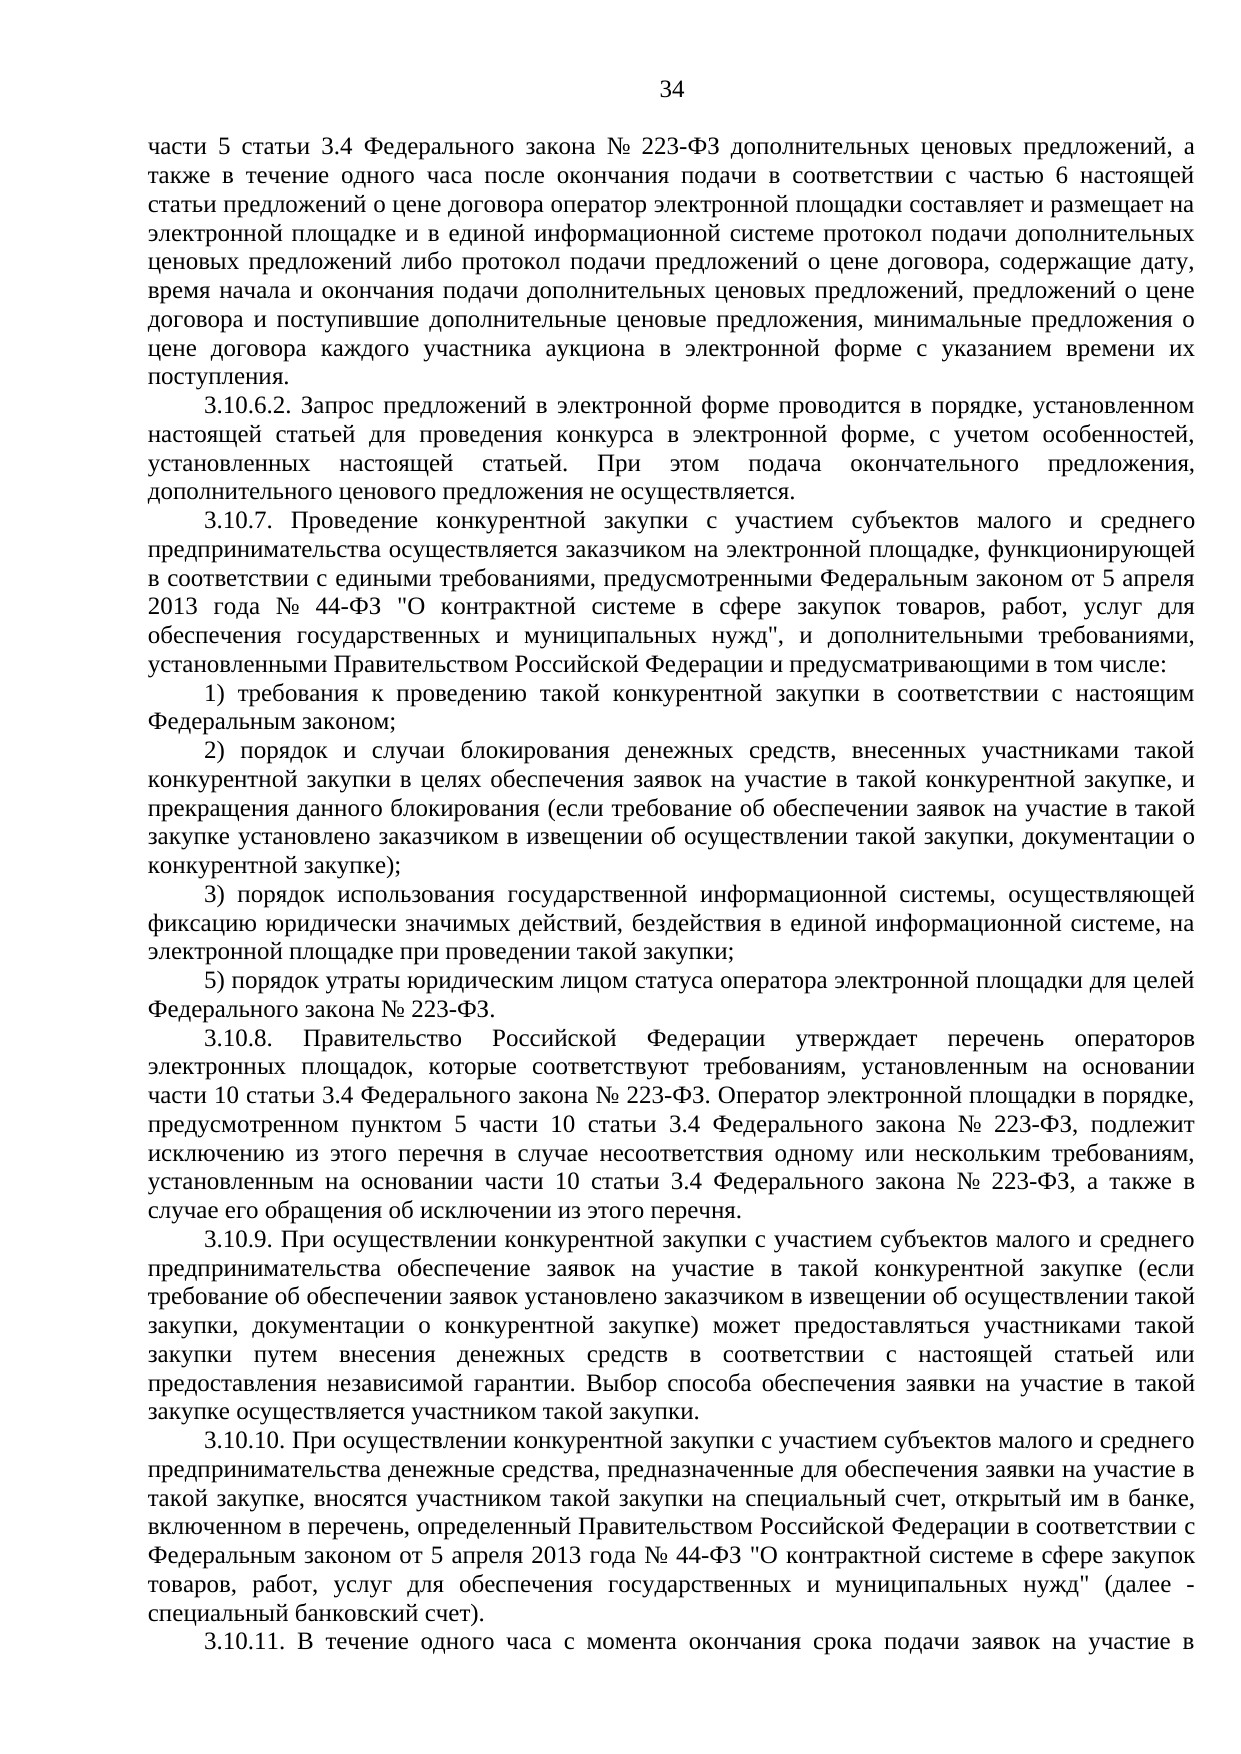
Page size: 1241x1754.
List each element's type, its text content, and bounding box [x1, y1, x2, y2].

text 3.10.7. Проведение конкурентной закупки с участием субъектов малого и среднего предпринимательства осуществляется заказчиком на электронной площадке, функционирующей в соответствии с едиными требованиями, предусмотренными Федеральным законом от 5 апреля 2013 года № 44-ФЗ "О контрактной системе в сфере закупок товаров, работ, услуг для обеспечения государственных и муниципальных нужд", и дополнительными требованиями, установленными Правительством Российской Федерации и предусматривающими в том числе: [148, 505, 1196, 678]
text 3.10.6.2. Запрос предложений в электронной форме проводится в порядке, установленном настоящей статьей для проведения конкурса в электронной форме, с учетом особенностей, установленных настоящей статьей. При этом подача окончательного предложения, дополнительного ценового предложения не осуществляется. [148, 390, 1196, 505]
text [148, 131, 1196, 390]
text 3.10.8. Правительство Российской Федерации утверждает перечень операторов электронных площадок, которые соответствуют требованиям, установленным на основании части 10 статьи 3.4 Федерального закона № 223-ФЗ. Оператор электронной площадки в порядке, предусмотренном пунктом 5 части 10 статьи 3.4 Федерального закона № 223-ФЗ, подлежит исключению из этого перечня в случае несоответствия одному или нескольким требованиям, установленным на основании части 10 статьи 3.4 Федерального закона № 223-ФЗ, а также в случае его обращения об исключении из этого перечня. [148, 1023, 1196, 1224]
text 1) требования к проведению такой конкурентной закупки в соответствии с настоящим Федеральным законом; [148, 678, 1196, 735]
text 2) порядок и случаи блокирования денежных средств, внесенных участниками такой конкурентной закупки в целях обеспечения заявок на участие в такой конкурентной закупке, и прекращения данного блокирования (если требование об обеспечении заявок на участие в такой закупке установлено заказчиком в извещении об осуществлении такой закупки, документации о конкурентной закупке); [148, 735, 1196, 879]
text 3.10.10. При осуществлении конкурентной закупки с участием субъектов малого и среднего предпринимательства денежные средства, предназначенные для обеспечения заявки на участие в такой закупке, вносятся участником такой закупки на специальный счет, открытый им в банке, включенном в перечень, определенный Правительством Российской Федерации в соответствии с Федеральным законом от 5 апреля 2013 года № 44-ФЗ "О контрактной системе в сфере закупок товаров, работ, услуг для обеспечения государственных и муниципальных нужд" (далее - специальный банковский счет). [148, 1425, 1196, 1626]
text 3.10.9. При осуществлении конкурентной закупки с участием субъектов малого и среднего предпринимательства обеспечение заявок на участие в такой конкурентной закупке (если требование об обеспечении заявок установлено заказчиком в извещении об осуществлении такой закупки, документации о конкурентной закупке) может предоставляться участниками такой закупки путем внесения денежных средств в соответствии с настоящей статьей или предоставления независимой гарантии. Выбор способа обеспечения заявки на участие в такой закупке осуществляется участником такой закупки. [148, 1224, 1196, 1425]
text 3) порядок использования государственной информационной системы, осуществляющей фиксацию юридически значимых действий, бездействия в единой информационной системе, на электронной площадке при проведении такой закупки; [148, 879, 1196, 965]
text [148, 1626, 1196, 1655]
text 5) порядок утраты юридическим лицом статуса оператора электронной площадки для целей Федерального закона № 223-ФЗ. [148, 965, 1196, 1023]
